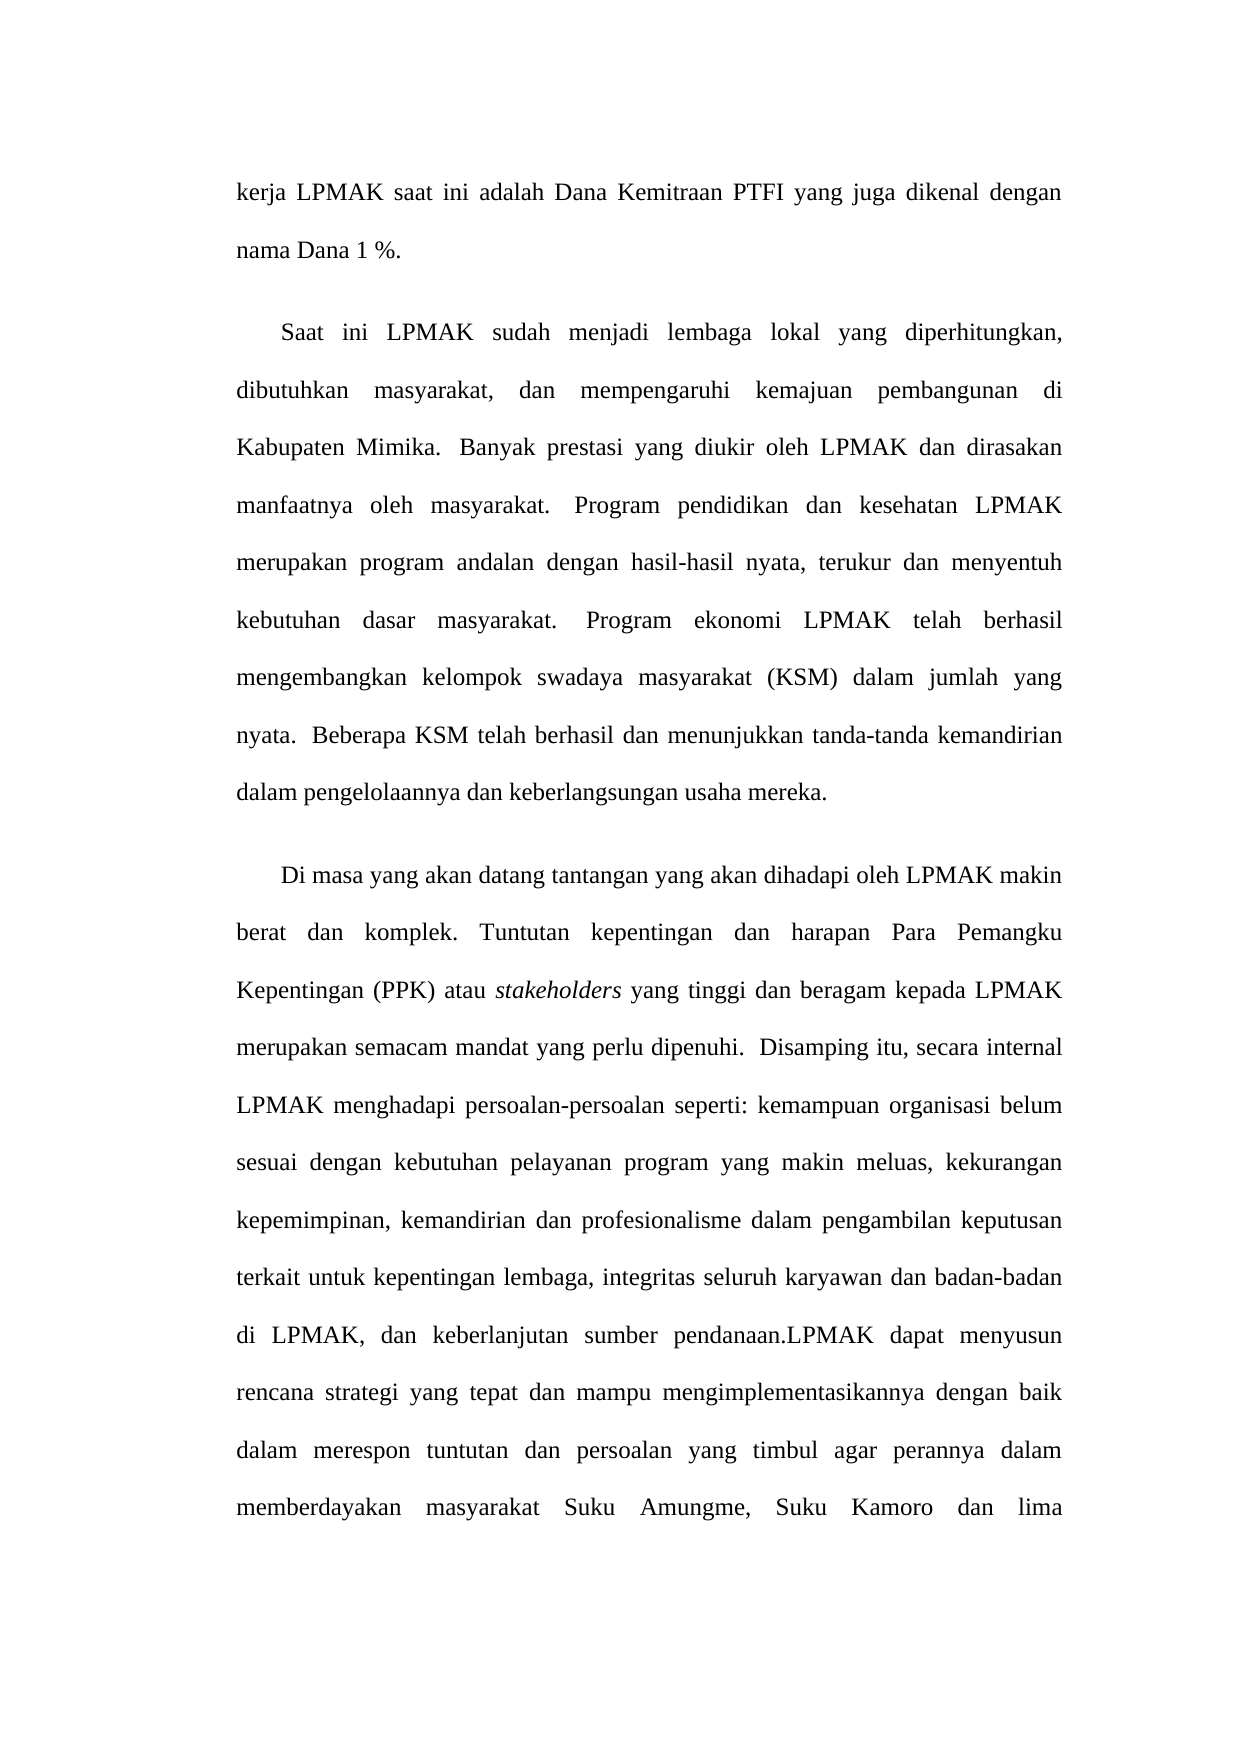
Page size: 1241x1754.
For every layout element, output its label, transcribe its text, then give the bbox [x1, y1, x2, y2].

text Saat ini LPMAK sudah menjadi lembaga lokal yang diperhitungkan, dibutuhkan masyarakat, dan mempengaruhi kemajuan pembangunan di Kabupaten Mimika. Banyak prestasi yang diukir oleh LPMAK dan dirasakan manfaatnya oleh masyarakat. Program pendidikan dan kesehatan LPMAK merupakan program andalan dengan hasil-hasil nyata, terukur dan menyentuh kebutuhan dasar masyarakat. Program ekonomi LPMAK telah berhasil mengembangkan kelompok swadaya masyarakat (KSM) dalam jumlah yang nyata. Beberapa KSM telah berhasil dan menunjukkan tanda-tanda kemandirian dalam pengelolaannya dan keberlangsungan usaha mereka. [236, 317, 1063, 806]
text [236, 860, 1063, 1521]
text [236, 177, 1063, 263]
